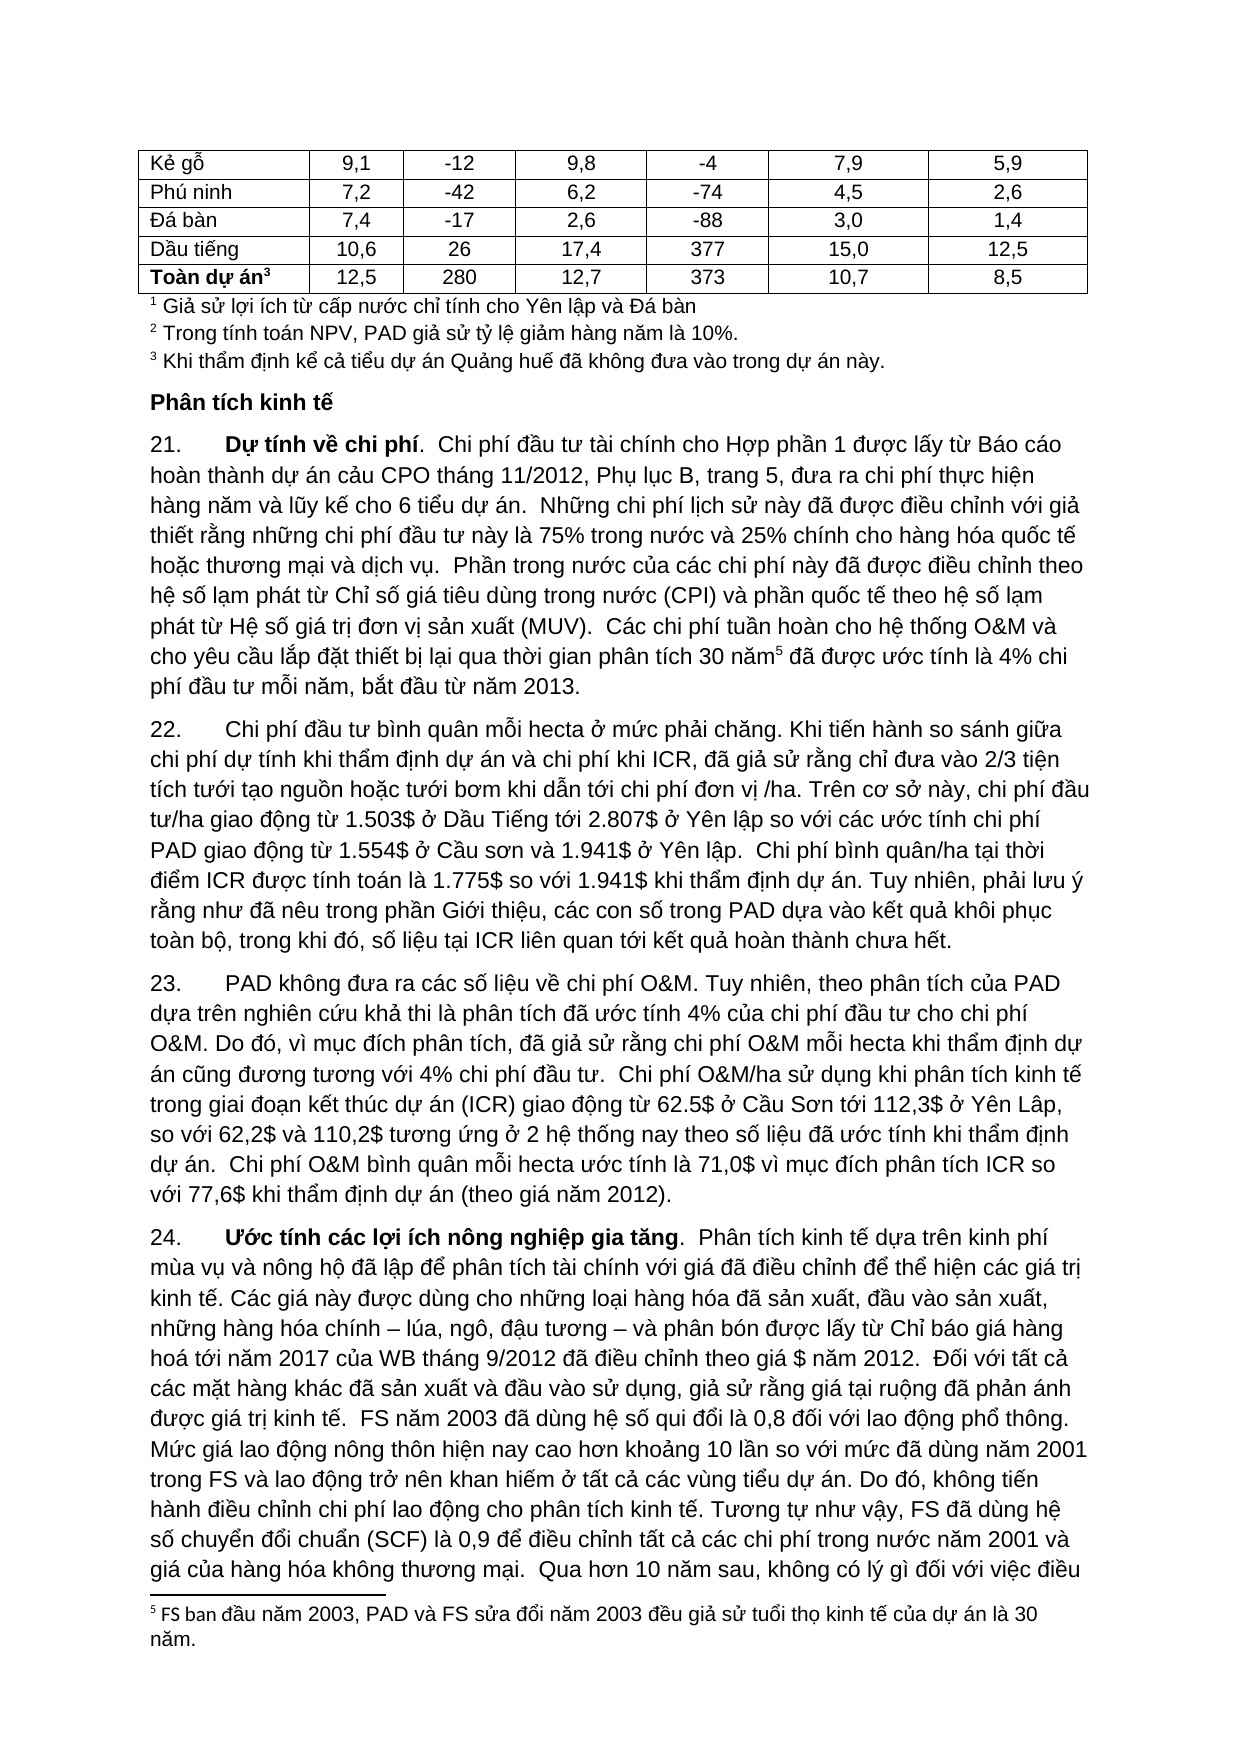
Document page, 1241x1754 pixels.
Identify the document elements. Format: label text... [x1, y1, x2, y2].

table_cell -74 [647, 180, 768, 207]
table_cell -4 [647, 151, 768, 178]
table_cell 2,6 [929, 180, 1087, 207]
table_cell 15,0 [769, 237, 928, 264]
table_cell 2,6 [516, 208, 646, 236]
table_cell 3,0 [769, 208, 928, 236]
table_cell -12 [404, 151, 515, 178]
table_cell 6,2 [516, 180, 646, 207]
table_cell 373 [647, 265, 768, 293]
table_cell -88 [647, 208, 768, 236]
table_cell 10,6 [310, 237, 403, 264]
table_cell -17 [404, 208, 515, 236]
table_cell 280 [404, 265, 515, 293]
table_cell 4,5 [769, 180, 928, 207]
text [150, 1224, 1090, 1583]
table_cell 1,4 [929, 208, 1087, 236]
table_cell 9,1 [310, 151, 403, 178]
table_cell Toàn dự án3 [139, 265, 309, 293]
table_cell 12,7 [516, 265, 646, 293]
table_cell 10,7 [769, 265, 928, 293]
table_cell Kẻ gỗ [139, 151, 309, 178]
table_cell -42 [404, 180, 515, 207]
table_cell Dầu tiếng [139, 237, 309, 264]
table_cell 17,4 [516, 237, 646, 264]
table_cell 377 [647, 237, 768, 264]
table_cell 5,9 [929, 151, 1087, 178]
text 21. Dự tính về chi phí. Chi phí đầu tư tài chính cho Hợp phần 1 được lấy từ Báo cáo hoàn thành dự án cảu CPO tháng 11/2012, Phụ lục B, trang 5, đưa ra chi phí thực hiện hàng năm và lũy kế cho 6 tiểu dự án. Những chi phí lịch sử này đã được điều chỉnh với giả thiết rằng những chi phí đầu tư này là 75% trong nước và 25% chính cho hàng hóa quốc tế hoặc thương mại và dịch vụ. Phần trong nước của các chi phí này đã được điều chỉnh theo hệ số lạm phát từ Chỉ số giá tiêu dùng trong nước (CPI) và phần quốc tế theo hệ số lạm phát từ Hệ số giá trị đơn vị sản xuất (MUV). Các chi phí tuần hoàn cho hệ thống O&M và cho yêu cầu lắp đặt thiết bị lại qua thời gian phân tích 30 năm đã được ước tính là 4% chi phí đầu tư mỗi năm, bắt đầu từ năm 2013. [150, 431, 1090, 699]
table_cell 7,9 [769, 151, 928, 178]
table_cell Phú ninh [139, 180, 309, 207]
table_cell 9,8 [516, 151, 646, 178]
text 22. Chi phí đầu tư bình quân mỗi hecta ở mức phải chăng. Khi tiến hành so sánh giữa chi phí dự tính khi thẩm định dự án và chi phí khi ICR, đã giả sử rằng chỉ đưa vào 2/3 tiện tích tưới tạo nguồn hoặc tưới bơm khi dẫn tới chi phí đơn vị /ha. Trên cơ sở này, chi phí đầu tư/ha giao động từ 1.503$ ở Dầu Tiếng tới 2.807$ ở Yên lập so với các ước tính chi phí PAD giao động từ 1.554$ ở Cầu sơn và 1.941$ ở Yên lập. Chi phí bình quân/ha tại thời điểm ICR được tính toán là 1.775$ so với 1.941$ khi thẩm định dự án. Tuy nhiên, phải lưu ý rằng như đã nêu trong phần Giới thiệu, các con số trong PAD dựa vào kết quả khôi phục toàn bộ, trong khi đó, số liệu tại ICR liên quan tới kết quả hoàn thành chưa hết. [150, 716, 1090, 954]
text 3 Khi thẩm định kể cả tiểu dự án Quảng huế đã không đưa vào trong dự án này. [150, 349, 1090, 373]
table_cell 7,2 [310, 180, 403, 207]
table_cell 7,4 [310, 208, 403, 236]
table_cell 26 [404, 237, 515, 264]
text Phân tích kinh tế [150, 389, 1090, 415]
table_cell 8,5 [929, 265, 1087, 293]
text 2 Trong tính toán NPV, PAD giả sử tỷ lệ giảm hàng năm là 10%. [150, 321, 1090, 345]
table_cell 12,5 [310, 265, 403, 293]
text 1 Giả sử lợi ích từ cấp nước chỉ tính cho Yên lập và Đá bàn [150, 294, 1090, 318]
text 23. PAD không đưa ra các số liệu về chi phí O&M. Tuy nhiên, theo phân tích của PAD dựa trên nghiên cứu khả thi là phân tích đã ước tính 4% của chi phí đầu tư cho chi phí O&M. Do đó, vì mục đích phân tích, đã giả sử rằng chi phí O&M mỗi hecta khi thẩm định dự án cũng đương tương với 4% chi phí đầu tư. Chi phí O&M/ha sử dụng khi phân tích kinh tế trong giai đoạn kết thúc dự án (ICR) giao động từ 62.5$ ở Cầu Sơn tới 112,3$ ở Yên Lâp, so với 62,2$ và 110,2$ tương ứng ở 2 hệ thống nay theo số liệu đã ước tính khi thẩm định dự án. Chi phí O&M bình quân mỗi hecta ước tính là 71,0$ vì mục đích phân tích ICR so với 77,6$ khi thẩm định dự án (theo giá năm 2012). [150, 970, 1090, 1208]
table_cell Đá bàn [139, 208, 309, 236]
table_cell 12,5 [929, 237, 1087, 264]
